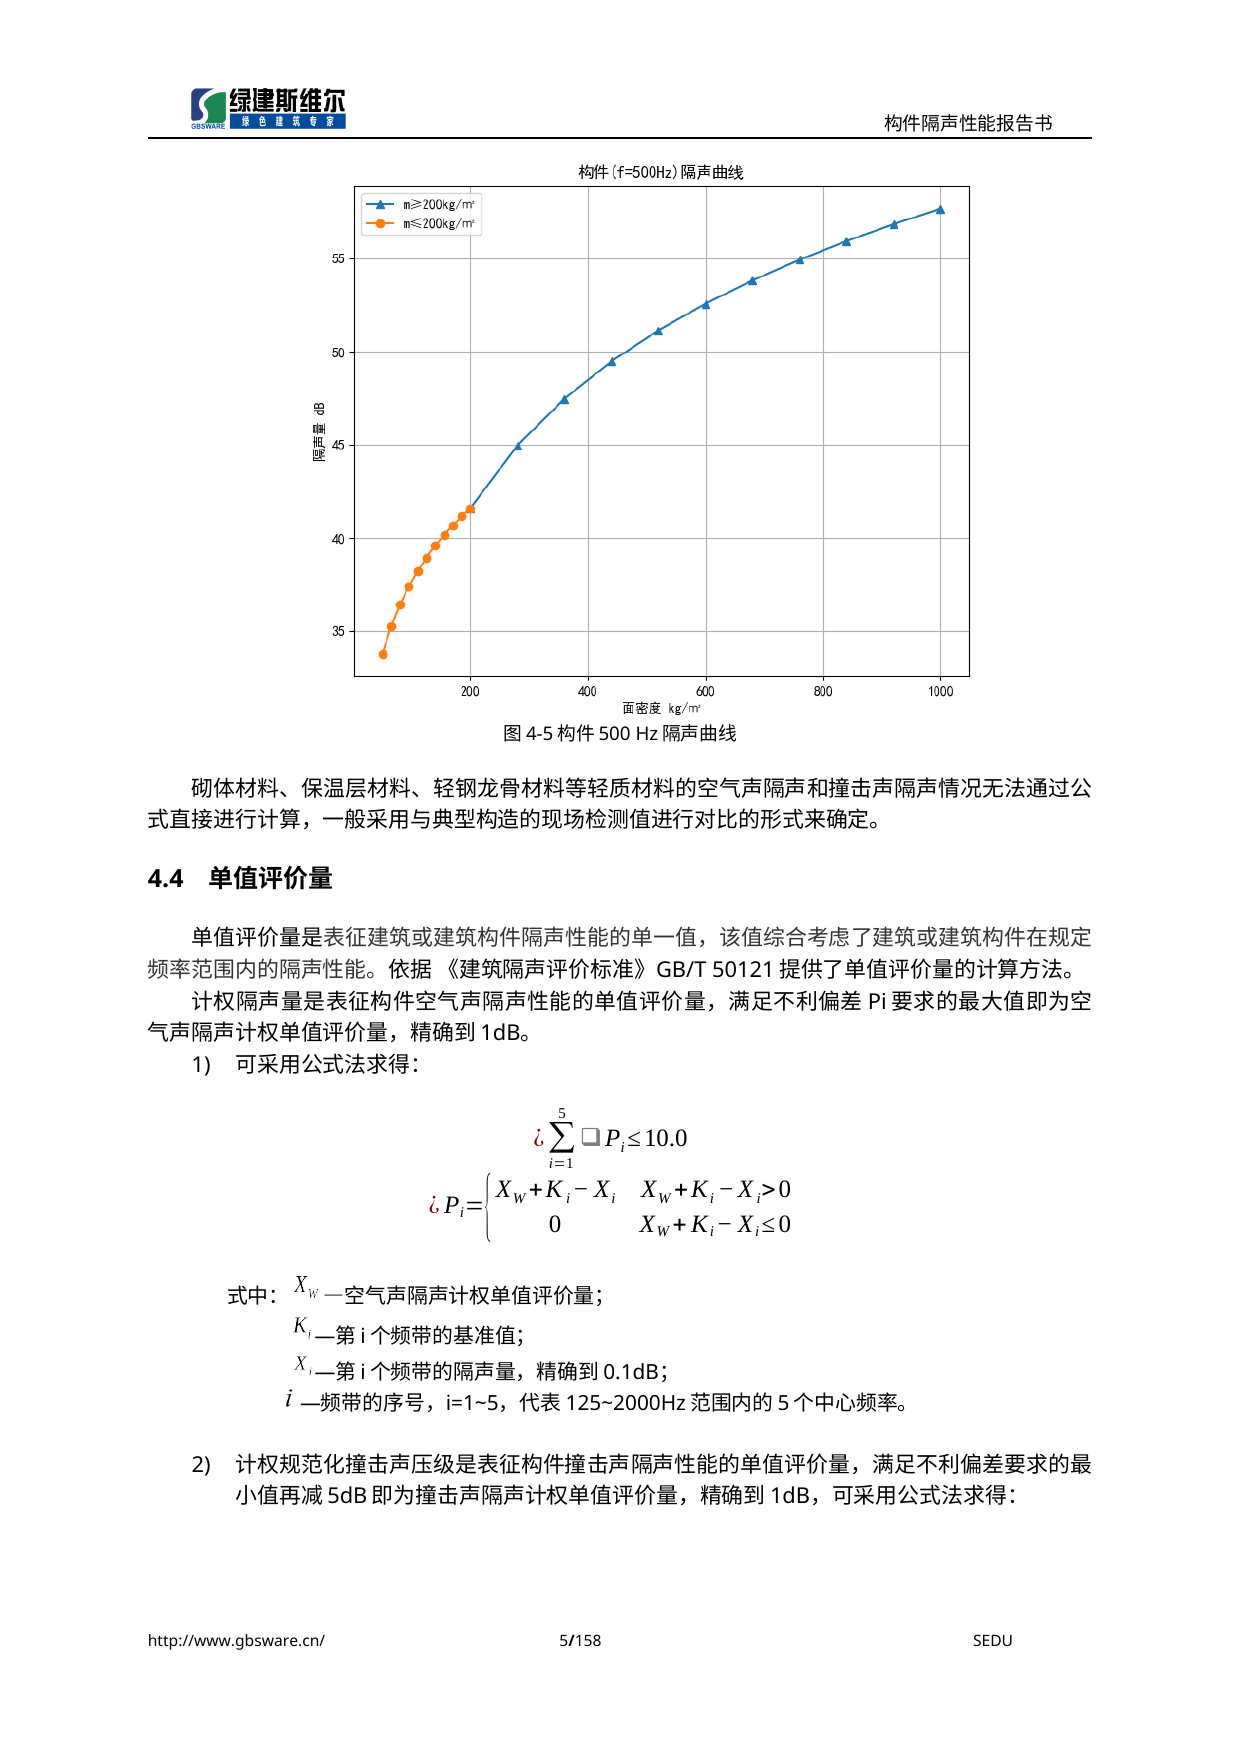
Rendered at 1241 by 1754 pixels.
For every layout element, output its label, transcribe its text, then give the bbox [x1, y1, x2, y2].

text 计权隔声量是表征构件空气声隔声性能的单值评价量，满足不利偏差Pi要求的最大值即为空气声隔声计权单值评价量，精确到1dB。 [148, 984, 1092, 1047]
list 可采用公式法求得： [191, 1047, 1092, 1079]
picture [187, 88, 347, 130]
text —频带的序号，i=1~5，代表125~2000Hz范围内的5个中心频率。 [185, 1386, 1092, 1417]
picture [311, 162, 973, 719]
text —第i个频带的基准值； [185, 1309, 1092, 1350]
text 式中：—空气声隔声计权单值评价量； [185, 1269, 1092, 1309]
text 图4-5构件500 Hz隔声曲线 [148, 718, 1092, 746]
text 单值评价量是表征建筑或建筑构件隔声性能的单一值，该值综合考虑了建筑或建筑构件在规定频率范围内的隔声性能。依据 《建筑隔声评价标准》GB/T 50121提供了单值评价量的计算方法。 [148, 952, 1092, 984]
list 计权规范化撞击声压级是表征构件撞击声隔声性能的单值评价量，满足不利偏差要求的最小值再减5dB即为撞击声隔声计权单值评价量，精确到1dB，可采用公式法求得： [191, 1447, 1092, 1510]
picture [278, 1385, 300, 1411]
text —第i个频带的隔声量，精确到0.1dB； [185, 1350, 1092, 1386]
text 砌体材料、保温层材料、轻钢龙骨材料等轻质材料的空气声隔声和撞击声隔声情况无法通过公式直接进行计算，一般采用与典型构造的现场检测值进行对比的形式来确定。 [148, 771, 1092, 834]
subtitle 单值评价量 [148, 859, 1092, 895]
